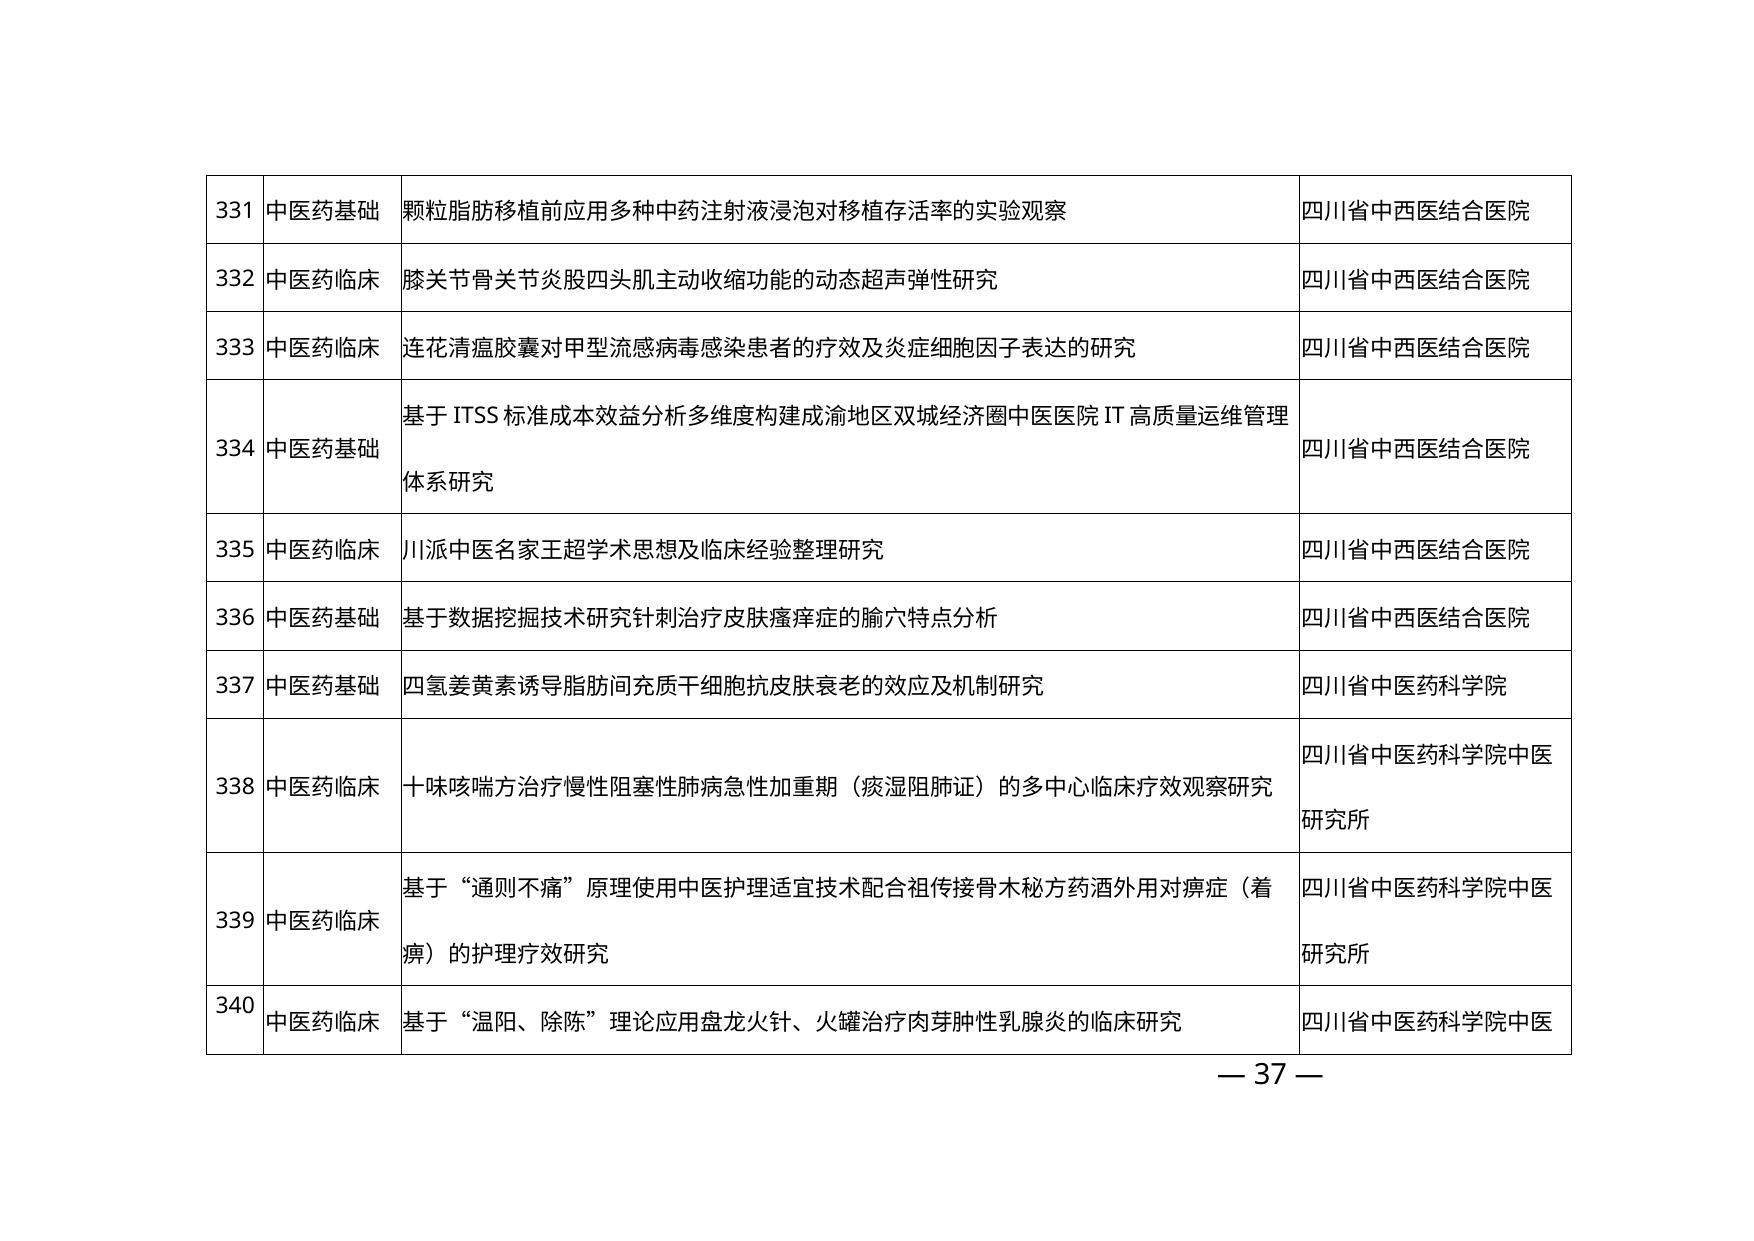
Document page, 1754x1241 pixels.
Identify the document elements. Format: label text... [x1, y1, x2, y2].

table_cell 基于“通则不痛”原理使用中医护理适宜技术配合祖传接骨木秘方药酒外用对痹症（着痹）的护理疗效研究 [402, 853, 1299, 985]
table_cell 337 [207, 651, 263, 718]
table_cell 中医药基础 [264, 582, 401, 649]
table_cell 四川省中西医结合医院 [1300, 244, 1571, 311]
table_cell 中医药临床 [264, 312, 401, 379]
table_cell 膝关节骨关节炎股四头肌主动收缩功能的动态超声弹性研究 [402, 244, 1299, 311]
table_cell 中医药基础 [264, 176, 401, 243]
table_cell 颗粒脂肪移植前应用多种中药注射液浸泡对移植存活率的实验观察 [402, 176, 1299, 243]
table_cell 中医药临床 [264, 514, 401, 581]
table_cell 中医药基础 [264, 380, 401, 513]
table_cell 十味咳喘方治疗慢性阻塞性肺病急性加重期（痰湿阻肺证）的多中心临床疗效观察研究 [402, 719, 1299, 852]
table_cell 340 [207, 986, 263, 1054]
table_cell 基于ITSS标准成本效益分析多维度构建成渝地区双城经济圈中医医院IT高质量运维管理体系研究 [402, 380, 1299, 513]
table_cell 四川省中医药科学院 [1300, 651, 1571, 718]
table_cell 四川省中医药科学院中医研究所 [1300, 986, 1571, 1054]
table_cell 334 [207, 380, 263, 513]
table_cell 中医药临床 [264, 719, 401, 852]
table_cell 中医药临床 [264, 853, 401, 985]
table_cell 基于数据挖掘技术研究针刺治疗皮肤瘙痒症的腧穴特点分析 [402, 582, 1299, 649]
table_cell 中医药基础 [264, 651, 401, 718]
table_cell 333 [207, 312, 263, 379]
table_cell 339 [207, 853, 263, 985]
table_cell 331 [207, 176, 263, 243]
table_cell 中医药临床 [264, 244, 401, 311]
table_cell 四氢姜黄素诱导脂肪间充质干细胞抗皮肤衰老的效应及机制研究 [402, 651, 1299, 718]
table_cell 332 [207, 244, 263, 311]
table_cell 四川省中西医结合医院 [1300, 312, 1571, 379]
table_cell 四川省中医药科学院中医研究所 [1300, 853, 1571, 985]
table_cell 四川省中西医结合医院 [1300, 514, 1571, 581]
table_cell 川派中医名家王超学术思想及临床经验整理研究 [402, 514, 1299, 581]
table_cell 连花清瘟胶囊对甲型流感病毒感染患者的疗效及炎症细胞因子表达的研究 [402, 312, 1299, 379]
table_cell 四川省中医药科学院中医研究所 [1300, 719, 1571, 852]
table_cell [402, 986, 1299, 1054]
table_cell 335 [207, 514, 263, 581]
table_cell 中医药临床 [264, 986, 401, 1054]
table_cell 338 [207, 719, 263, 852]
table_cell 四川省中西医结合医院 [1300, 176, 1571, 243]
table_cell 336 [207, 582, 263, 649]
table_cell 四川省中西医结合医院 [1300, 582, 1571, 649]
table_cell 四川省中西医结合医院 [1300, 380, 1571, 513]
